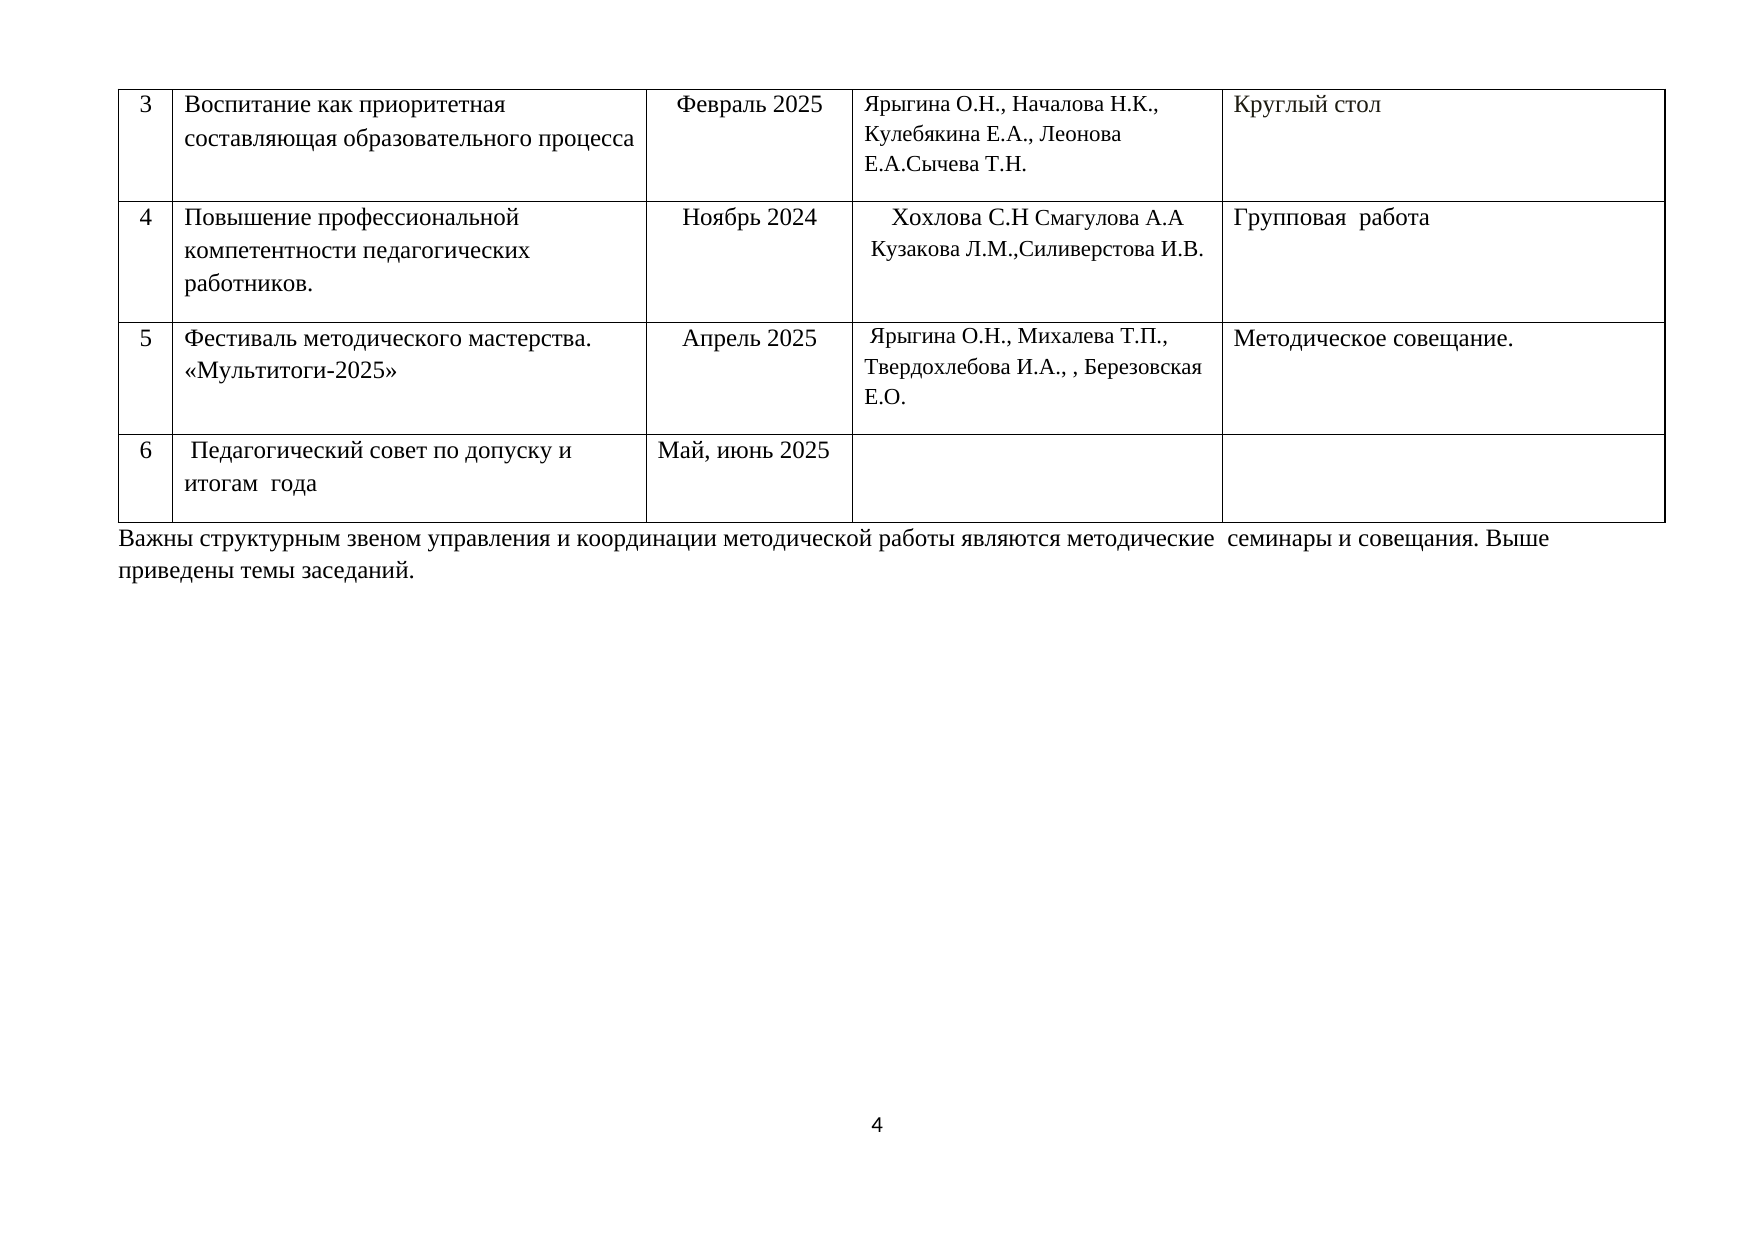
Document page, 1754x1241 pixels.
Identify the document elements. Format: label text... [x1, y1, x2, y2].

table_cell Повышение профессиональной компетентности педагогических работников. [173, 202, 646, 322]
table_cell Воспитание как приоритетная составляющая образовательного процесса [173, 90, 646, 201]
table_cell Хохлова С.Н Смагулова А.А Кузакова Л.М.,Силиверстова И.В. [853, 202, 1222, 322]
table_cell [853, 435, 1222, 522]
table_cell Методическое совещание. [1223, 323, 1664, 434]
table_cell Май, июнь 2025 [647, 435, 852, 522]
table_cell 6 [119, 435, 172, 522]
table_cell Ярыгина О.Н., Началова Н.К., Кулебякина Е.А., Леонова Е.А.Сычева Т.Н. [853, 90, 1222, 201]
table_cell Ноябрь 2024 [647, 202, 852, 322]
text Важны структурным звеном управления и координации методической работы являются методические семинары и совещания. Выше приведены темы заседаний. [118, 523, 1636, 584]
table_cell [1223, 435, 1664, 522]
table_cell Фестиваль методического мастерства. «Мультитоги-2025» [173, 323, 646, 434]
table_cell Круглый стол [1223, 90, 1664, 201]
table_cell Февраль 2025 [647, 90, 852, 201]
table_cell Групповая работа [1223, 202, 1664, 322]
table_cell Ярыгина О.Н., Михалева Т.П., Твердохлебова И.А., , Березовская Е.О. [853, 323, 1222, 434]
table_cell 4 [119, 202, 172, 322]
table_cell 5 [119, 323, 172, 434]
table_cell Апрель 2025 [647, 323, 852, 434]
table_cell 3 [119, 90, 172, 201]
table_cell Педагогический совет по допуску и итогам года [173, 435, 646, 522]
